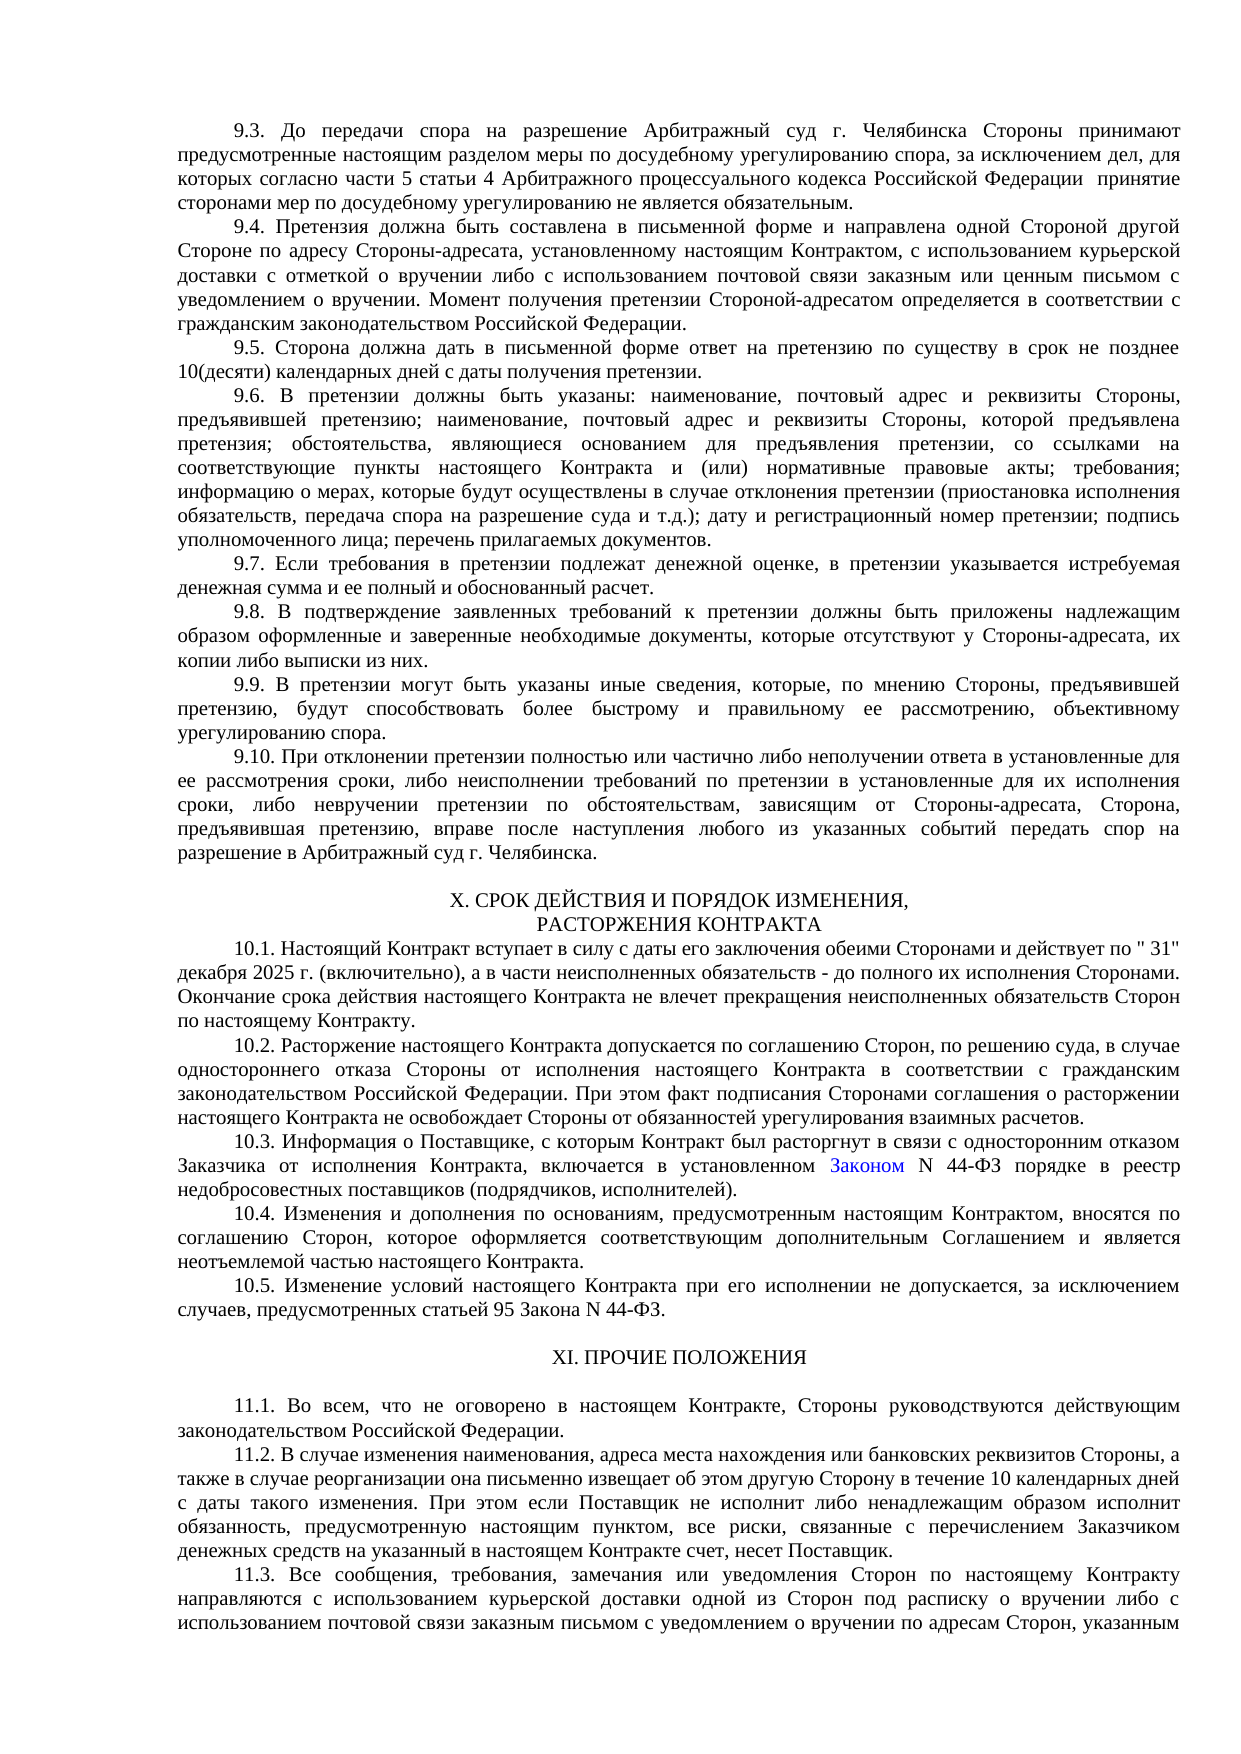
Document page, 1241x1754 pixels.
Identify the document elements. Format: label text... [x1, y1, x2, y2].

text 9.6. В претензии должны быть указаны: наименование, почтовый адрес и реквизиты Стороны, предъявившей претензию; наименование, почтовый адрес и реквизиты Стороны, которой предъявлена претензия; обстоятельства, являющиеся основанием для предъявления претензии, со ссылками на соответствующие пункты настоящего Контракта и (или) нормативные правовые акты; требования; информацию о мерах, которые будут осуществлены в случае отклонения претензии (приостановка исполнения обязательств, передача спора на разрешение суда и т.д.); дату и регистрационный номер претензии; подпись уполномоченного лица; перечень прилагаемых документов. [177, 383, 1181, 551]
text 9.8. В подтверждение заявленных требований к претензии должны быть приложены надлежащим образом оформленные и заверенные необходимые документы, которые отсутствуют у Стороны-адресата, их копии либо выписки из них. [177, 599, 1181, 672]
text 10.4. Изменения и дополнения по основаниям, предусмотренным настоящим Контрактом, вносятся по соглашению Сторон, которое оформляется соответствующим дополнительным Соглашением и является неотъемлемой частью настоящего Контракта. [177, 1201, 1181, 1273]
text XI. ПРОЧИЕ ПОЛОЖЕНИЯ [177, 1345, 1181, 1369]
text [177, 1562, 1181, 1634]
text 9.4. Претензия должна быть составлена в письменной форме и направлена одной Стороной другой Стороне по адресу Стороны-адресата, установленному настоящим Контрактом, с использованием курьерской доставки с отметкой о вручении либо с использованием почтовой связи заказным или ценным письмом с уведомлением о вручении. Момент получения претензии Стороной-адресатом определяется в соответствии с гражданским законодательством Российской Федерации. [177, 214, 1181, 335]
text 11.2. В случае изменения наименования, адреса места нахождения или банковских реквизитов Стороны, а также в случае реорганизации она письменно извещает об этом другую Сторону в течение 10 календарных дней с даты такого изменения. При этом если Поставщик не исполнит либо ненадлежащим образом исполнит обязанность, предусмотренную настоящим пунктом, все риски, связанные с перечислением Заказчиком денежных средств на указанный в настоящем Контракте счет, несет Поставщик. [177, 1442, 1181, 1562]
text 9.9. В претензии могут быть указаны иные сведения, которые, по мнению Стороны, предъявившей претензию, будут способствовать более быстрому и правильному ее рассмотрению, объективному урегулированию спора. [177, 672, 1181, 744]
text 9.10. При отклонении претензии полностью или частично либо неполучении ответа в установленные для ее рассмотрения сроки, либо неисполнении требований по претензии в установленные для их исполнения сроки, либо невручении претензии по обстоятельствам, зависящим от Стороны-адресата, Сторона, предъявившая претензию, вправе после наступления любого из указанных событий передать спор на разрешение в Арбитражный суд г. Челябинска. [177, 744, 1181, 864]
text X. СРОК ДЕЙСТВИЯ И ПОРЯДОК ИЗМЕНЕНИЯ, [177, 888, 1181, 912]
text 10.5. Изменение условий настоящего Контракта при его исполнении не допускается, за исключением случаев, предусмотренных статьей 95 Закона N 44-ФЗ. [177, 1273, 1181, 1321]
text 10.3. Информация о Поставщике, с которым Контракт был расторгнут в связи с односторонним отказом Заказчика от исполнения Контракта, включается в установленном Законом N 44-ФЗ порядке в реестр недобросовестных поставщиков (подрядчиков, исполнителей). [177, 1129, 1181, 1201]
text 10.2. Расторжение настоящего Контракта допускается по соглашению Сторон, по решению суда, в случае одностороннего отказа Стороны от исполнения настоящего Контракта в соответствии с гражданским законодательством Российской Федерации. При этом факт подписания Сторонами соглашения о расторжении настоящего Контракта не освобождает Стороны от обязанностей урегулирования взаимных расчетов. [177, 1032, 1181, 1129]
text 10.1. Настоящий Контракт вступает в силу с даты его заключения обеими Сторонами и действует по " 31" декабря 2025 г. (включительно), а в части неисполненных обязательств - до полного их исполнения Сторонами. Окончание срока действия настоящего Контракта не влечет прекращения неисполненных обязательств Сторон по настоящему Контракту. [177, 936, 1181, 1032]
text 9.5. Сторона должна дать в письменной форме ответ на претензию по существу в срок не позднее 10(десяти) календарных дней с даты получения претензии. [177, 335, 1181, 383]
text РАСТОРЖЕНИЯ КОНТРАКТА [177, 912, 1181, 936]
text 11.1. Во всем, что не оговорено в настоящем Контракте, Стороны руководствуются действующим законодательством Российской Федерации. [177, 1393, 1181, 1442]
text 9.7. Если требования в претензии подлежат денежной оценке, в претензии указывается истребуемая денежная сумма и ее полный и обоснованный расчет. [177, 551, 1181, 599]
text 9.3. До передачи спора на разрешение Арбитражный суд г. Челябинска Стороны принимают предусмотренные настоящим разделом меры по досудебному урегулированию спора, за исключением дел, для которых согласно части 5 статьи 4 Арбитражного процессуального кодекса Российской Федерации принятие сторонами мер по досудебному урегулированию не является обязательным. [177, 118, 1181, 214]
